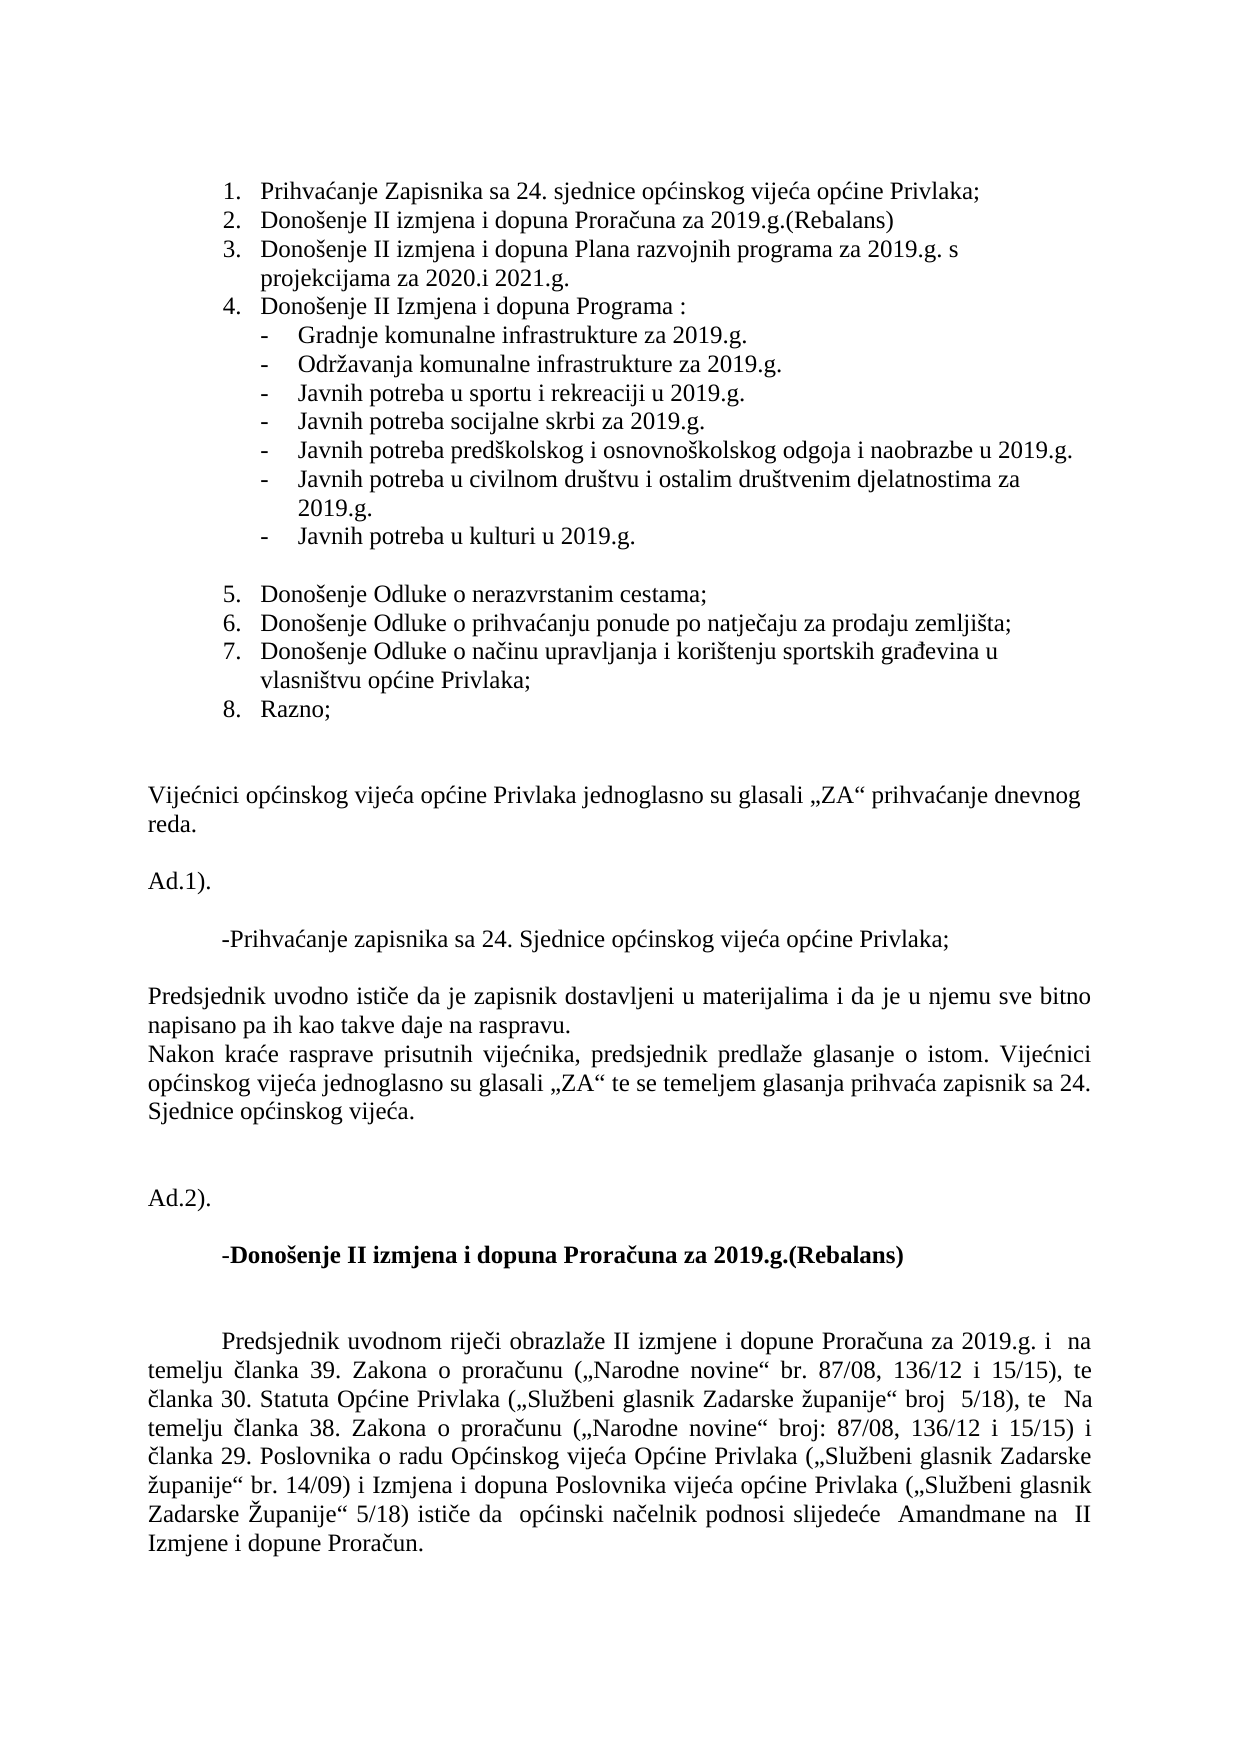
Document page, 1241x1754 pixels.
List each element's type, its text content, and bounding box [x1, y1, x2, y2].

text Ad.2). [148, 1183, 1093, 1211]
list Prihvaćanje Zapisnika sa 24. sjednice općinskog vijeća općine Privlaka; [223, 176, 1093, 205]
list Donošenje II izmjena i dopuna Plana razvojnih programa za 2019.g. s projekcijama za 2020.i 2021.g. [223, 234, 1093, 291]
list Javnih potreba u sportu i rekreaciji u 2019.g. [260, 378, 1093, 406]
text -Donošenje II izmjena i dopuna Proračuna za 2019.g.(Rebalans) [148, 1240, 1093, 1269]
text Predsjednik uvodnom riječi obrazlaže II izmjene i dopune Proračuna za 2019.g. i na temelju članka 39. Zakona o proračunu („Narodne novine“ br. 87/08, 136/12 i 15/15), te članka 30. Statuta Općine Privlaka („Službeni glasnik Zadarske županije“ broj 5/18), te Na temelju članka 38. Zakona o proračunu („Narodne novine“ broj: 87/08, 136//15) i članka 29. Poslovnika o radu Općinskog vijeća Općine Privlaka („Službeni glasnik Zadarske županije“ br. 14/09) i Izmjena i dopuna Poslovnika vijeća općine Privlaka („Službeni glasnik Zadarske Županije“ 5/18) ističe da općinski načelnik podnosi slijedeće Amandmane na II Izmjene i dopune Proračun. [148, 1326, 1093, 1556]
list Donošenje Odluke o nerazvrstanim cestama; [223, 579, 1093, 608]
list Gradnje komunalne infrastrukture za 2019.g. [260, 320, 1093, 349]
text -Prihvaćanje zapisnika sa 24. Sjednice općinskog vijeća općine Privlaka; [148, 924, 1093, 953]
list Razno; [223, 694, 1093, 723]
text Vijećnici općinskog vijeća općine Privlaka jednoglasno su glasali „ZA“ prihvaćanje dnevnog reda. [148, 780, 1093, 838]
list Javnih potreba socijalne skrbi za 2019.g. [260, 406, 1093, 435]
list Donošenje Odluke o načinu upravljanja i korištenju sportskih građevina u vlasništvu općine Privlaka; [223, 636, 1093, 694]
list Donošenje II Izmjena i dopuna Programa : [223, 291, 1093, 320]
text Predsjednik uvodno ističe da je zapisnik dostavljeni u materijalima i da je u njemu sve bitno napisano pa ih kao takve daje na raspravu. [148, 981, 1093, 1039]
list Javnih potreba u kulturi u 2019.g. [260, 521, 1093, 550]
list Održavanja komunalne infrastrukture za 2019.g. [260, 349, 1093, 378]
text Ad.1). [148, 866, 1093, 895]
list Donošenje II izmjena i dopuna Proračuna za 2019.g.(Rebalans) [223, 205, 1093, 234]
list Javnih potreba u civilnom društvu i ostalim društvenim djelatnostima za 2019.g. [260, 464, 1093, 521]
list Javnih potreba predškolskog i osnovnoškolskog odgoja i naobrazbe u 2019.g. [260, 435, 1093, 464]
text Nakon kraće rasprave prisutnih vijećnika, predsjednik predlaže glasanje o istom. Vijećnici općinskog vijeća jednoglasno su glasali „ZA“ te se temeljem glasanja prihvaća zapisnik sa 24. Sjednice općinskog vijeća. [148, 1039, 1093, 1125]
list Donošenje Odluke o prihvaćanju ponude po natječaju za prodaju zemljišta; [223, 608, 1093, 636]
